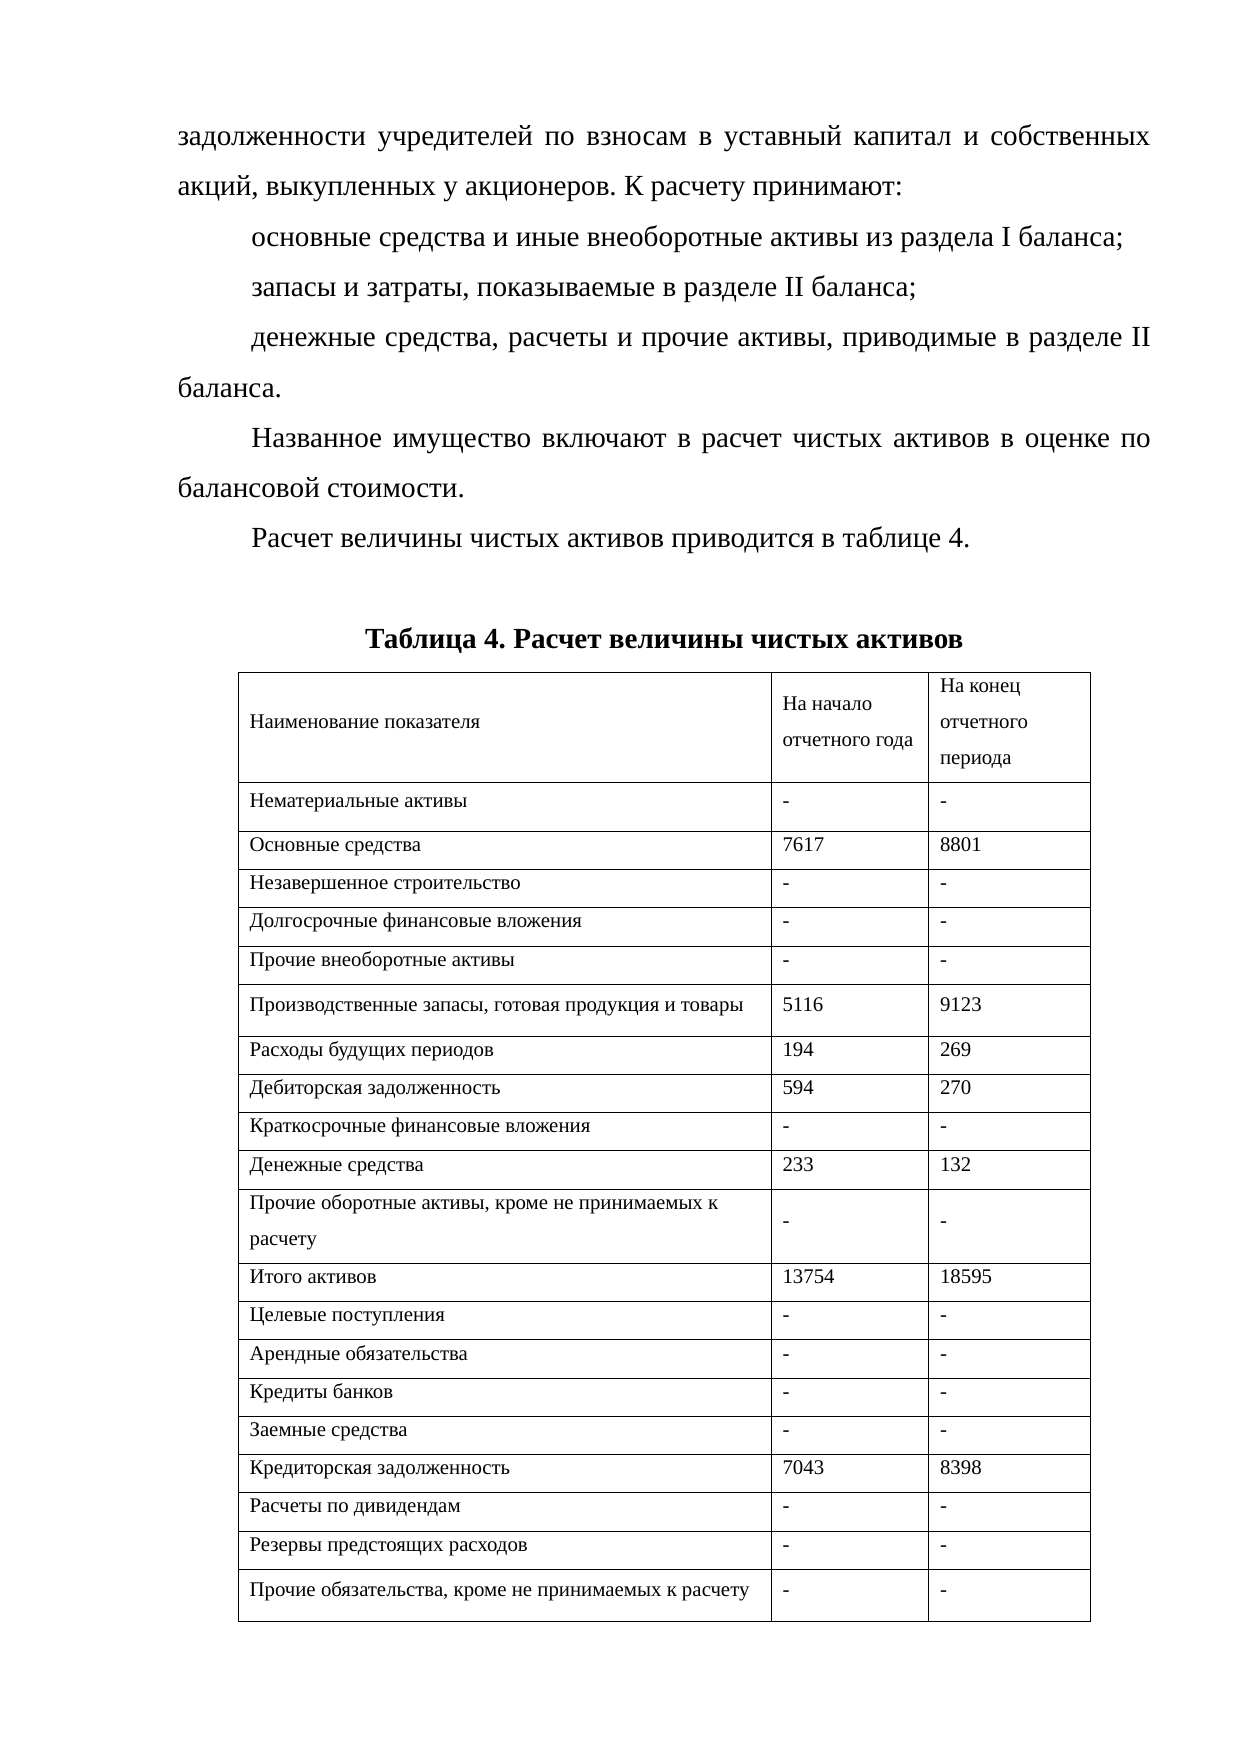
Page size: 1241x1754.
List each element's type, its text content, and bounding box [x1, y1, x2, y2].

table_header На конец отчетного периода [929, 673, 1090, 782]
table_cell Расчеты по дивидендам [239, 1493, 771, 1531]
table_cell Кредиторская задолженность [239, 1455, 771, 1492]
table_cell - [929, 1493, 1090, 1531]
table_cell 7617 [772, 832, 928, 869]
table_cell - [772, 947, 928, 984]
table_cell - [929, 870, 1090, 907]
table_cell 270 [929, 1075, 1090, 1112]
table_cell 233 [772, 1151, 928, 1189]
table_cell Итого активов [239, 1264, 771, 1301]
table_cell - [772, 1570, 928, 1621]
table_cell 18595 [929, 1264, 1090, 1301]
table_cell 13754 [772, 1264, 928, 1301]
table_cell Основные средства [239, 832, 771, 869]
table_cell 9123 [929, 985, 1090, 1036]
table_cell Заемные средства [239, 1417, 771, 1454]
table_cell - [772, 1190, 928, 1263]
table_cell - [772, 1340, 928, 1378]
table_cell Дебиторская задолженность [239, 1075, 771, 1112]
table_cell Прочие оборотные активы, кроме не принимаемых к расчету [239, 1190, 771, 1263]
text денежные средства, расчеты и прочие активы, приводимые в разделе II баланса. [177, 319, 1152, 403]
table_cell - [929, 1113, 1090, 1150]
table_cell 8398 [929, 1455, 1090, 1492]
table_cell - [929, 1190, 1090, 1263]
table_cell - [772, 1493, 928, 1531]
table_cell Целевые поступления [239, 1302, 771, 1339]
table_cell Арендные обязательства [239, 1340, 771, 1378]
table_cell 594 [772, 1075, 928, 1112]
table_cell 269 [929, 1037, 1090, 1074]
table_header На начало отчетного года [772, 673, 928, 782]
text основные средства и иные внеоборотные активы из раздела I баланса; [177, 219, 1152, 252]
text Расчет величины чистых активов приводится в таблице 4. [177, 521, 1152, 554]
table_cell - [929, 1417, 1090, 1454]
table_cell - [929, 1570, 1090, 1621]
table_cell - [929, 1340, 1090, 1378]
table_cell - [772, 1379, 928, 1416]
table_cell - [772, 1417, 928, 1454]
table_cell Прочие внеоборотные активы [239, 947, 771, 984]
table_cell Денежные средства [239, 1151, 771, 1189]
text Таблица 4. Расчет величины чистых активов [177, 621, 1152, 655]
table_header Наименование показателя [239, 673, 771, 782]
table_cell Незавершенное строительство [239, 870, 771, 907]
table_cell - [772, 1113, 928, 1150]
table_cell 5116 [772, 985, 928, 1036]
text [177, 118, 1152, 202]
table_cell Краткосрочные финансовые вложения [239, 1113, 771, 1150]
table_cell - [772, 870, 928, 907]
table_cell - [929, 1302, 1090, 1339]
table_cell - [772, 1532, 928, 1569]
table_cell Производственные запасы, готовая продукция и товары [239, 985, 771, 1036]
table_cell - [772, 783, 928, 831]
table_cell - [772, 1302, 928, 1339]
table_cell - [929, 947, 1090, 984]
table_cell - [929, 1532, 1090, 1569]
table_cell Нематериальные активы [239, 783, 771, 831]
table_cell 194 [772, 1037, 928, 1074]
table_cell Кредиты банков [239, 1379, 771, 1416]
table_cell 132 [929, 1151, 1090, 1189]
table_cell Прочие обязательства, кроме не принимаемых к расчету [239, 1570, 771, 1621]
text запасы и затраты, показываемые в разделе II баланса; [177, 269, 1152, 303]
table_cell - [929, 908, 1090, 946]
table_cell 7043 [772, 1455, 928, 1492]
table_cell - [929, 783, 1090, 831]
table_cell Долгосрочные финансовые вложения [239, 908, 771, 946]
table_cell 8801 [929, 832, 1090, 869]
table_cell Расходы будущих периодов [239, 1037, 771, 1074]
text Названное имущество включают в расчет чистых активов в оценке по балансовой стоимости. [177, 420, 1152, 504]
table_cell - [772, 908, 928, 946]
table_cell - [929, 1379, 1090, 1416]
table_cell Резервы предстоящих расходов [239, 1532, 771, 1569]
